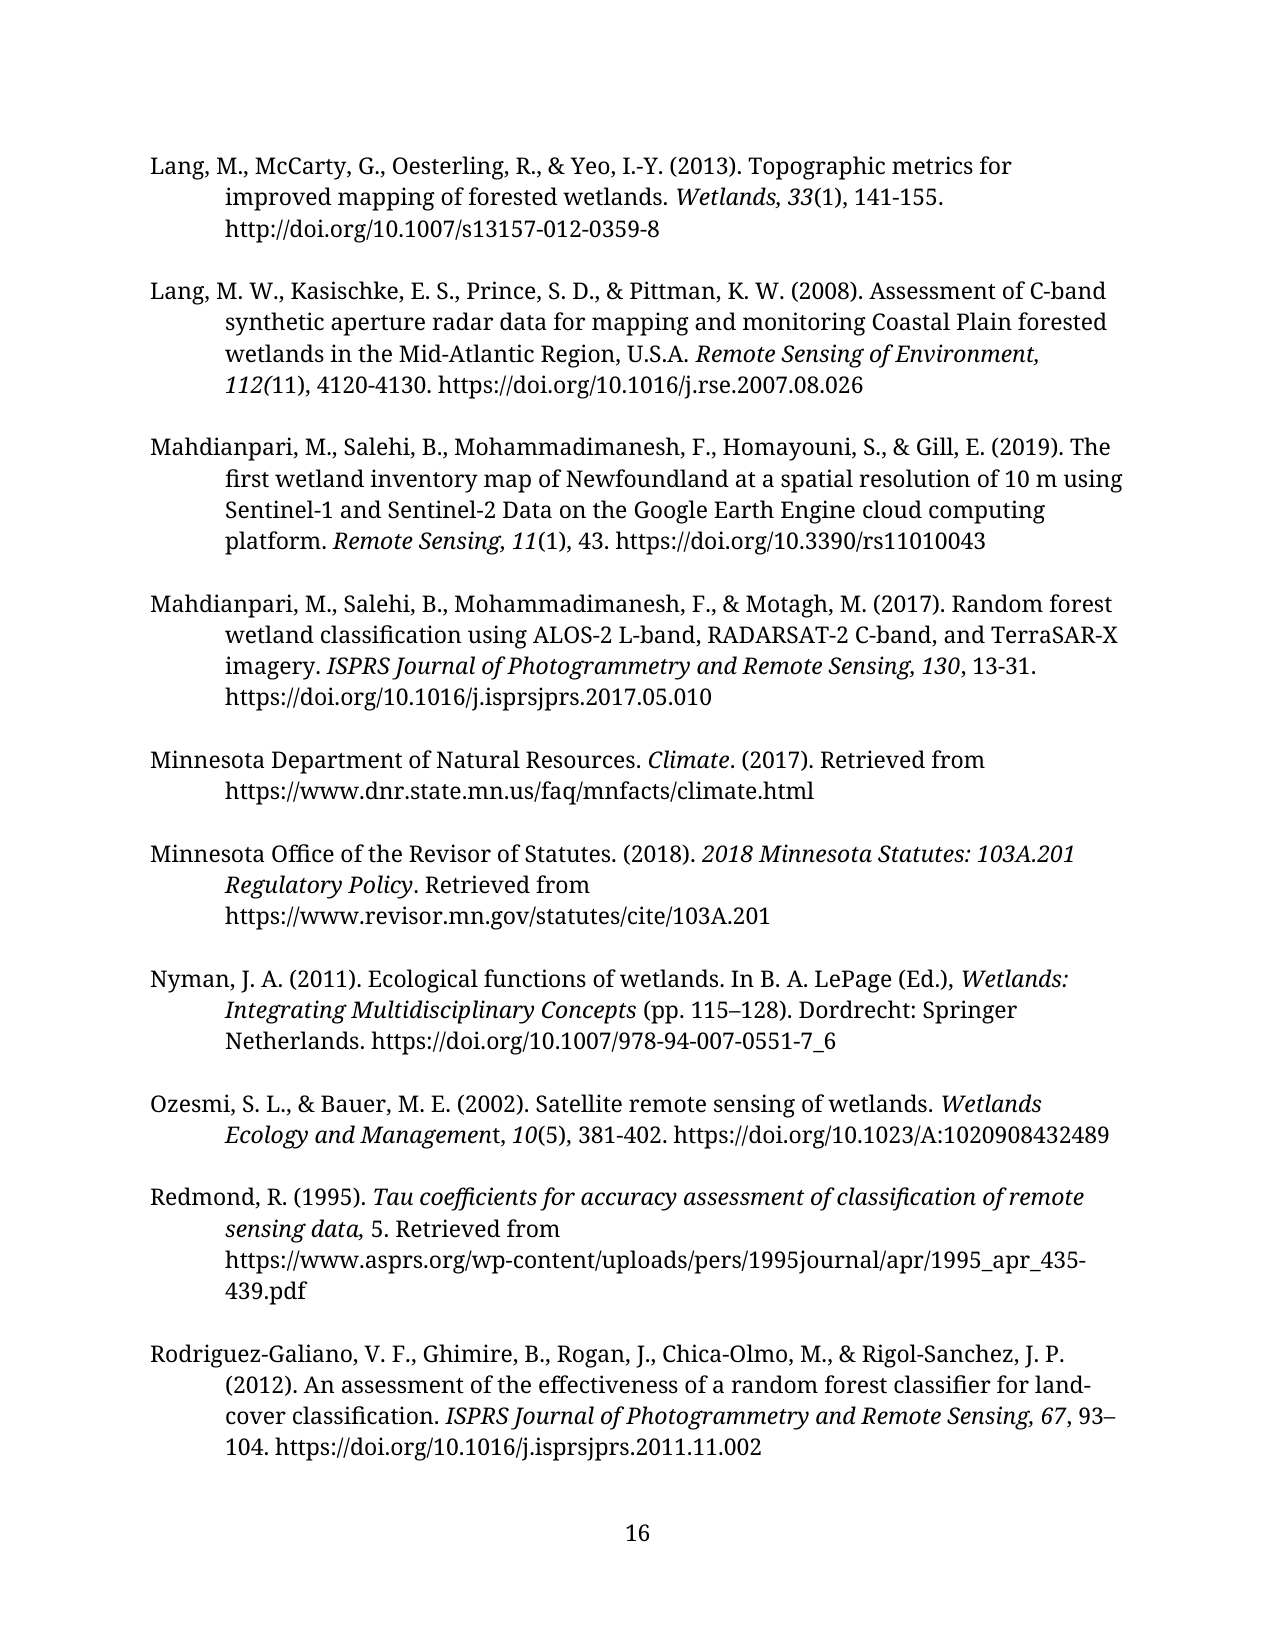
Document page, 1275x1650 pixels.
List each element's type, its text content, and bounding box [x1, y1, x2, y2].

text Minnesota Office of the Revisor of Statutes. (2018). 2018 Minnesota Statutes: 103A.201 Regulatory Policy. Retrieved from https://www.revisor.mn.gov/statutes/cite/103A.201 [150, 837, 1125, 931]
text Lang, M., McCarty, G., Oesterling, R., & Yeo, I.-Y. (2013). Topographic metrics for improved mapping of forested wetlands. Wetlands, 33(1), 141-155. http://doi.org/10.1007/s13157-012-0359-8 [150, 150, 1125, 244]
text Minnesota Department of Natural Resources. Climate. (2017). Retrieved from https://www.dnr.state.mn.us/faq/mnfacts/climate.html [150, 744, 1125, 806]
text Nyman, J. A. (2011). Ecological functions of wetlands. In B. A. LePage (Ed.), Wetlands: Integrating Multidisciplinary Concepts (pp. 115–128). Dordrecht: Springer Netherlands. https://doi.org/10.1007/978-94-007-0551-7_6 [150, 962, 1125, 1056]
text Mahdianpari, M., Salehi, B., Mohammadimanesh, F., Homayouni, S., & Gill, E. (2019). The first wetland inventory map of Newfoundland at a spatial resolution of 10 m using Sentinel-1 and Sentinel-2 Data on the Google Earth Engine cloud computing platform. Remote Sensing, 11(1), 43. https://doi.org/10.3390/rs11010043 [150, 431, 1125, 556]
text Redmond, R. (1995). Tau coefficients for accuracy assessment of classification of remote sensing data, 5. Retrieved from https://www.asprs.org/wp-content/uploads/pers/1995journal/apr/1995_apr_435-439.pdf [150, 1181, 1125, 1306]
text Lang, M. W., Kasischke, E. S., Prince, S. D., & Pittman, K. W. (2008). Assessment of C-band synthetic aperture radar data for mapping and monitoring Coastal Plain forested wetlands in the Mid-Atlantic Region, U.S.A. Remote Sensing of Environment, 112(11), 4120-4130. https://doi.org/10.1016/j.rse.2007.08.026 [150, 275, 1125, 400]
text Rodriguez-Galiano, V. F., Ghimire, B., Rogan, J., Chica-Olmo, M., & Rigol-Sanchez, J. P. (2012). An assessment of the effectiveness of a random forest classifier for land-cover classification. ISPRS Journal of Photogrammetry and Remote Sensing, 67, 93–104. https://doi.org/10.1016/j.isprsjprs.2011.11.002 [150, 1337, 1125, 1462]
text Ozesmi, S. L., & Bauer, M. E. (2002). Satellite remote sensing of wetlands. Wetlands Ecology and Management, 10(5), 381-402. https://doi.org/10.1023/A:1020908432489 [150, 1087, 1125, 1150]
text Mahdianpari, M., Salehi, B., Mohammadimanesh, F., & Motagh, M. (2017). Random forest wetland classification using ALOS-2 L-band, RADARSAT-2 C-band, and TerraSAR-X imagery. ISPRS Journal of Photogrammetry and Remote Sensing, 130, 13-31. https://doi.org/10.1016/j.isprsjprs.2017.05.010 [150, 587, 1125, 712]
